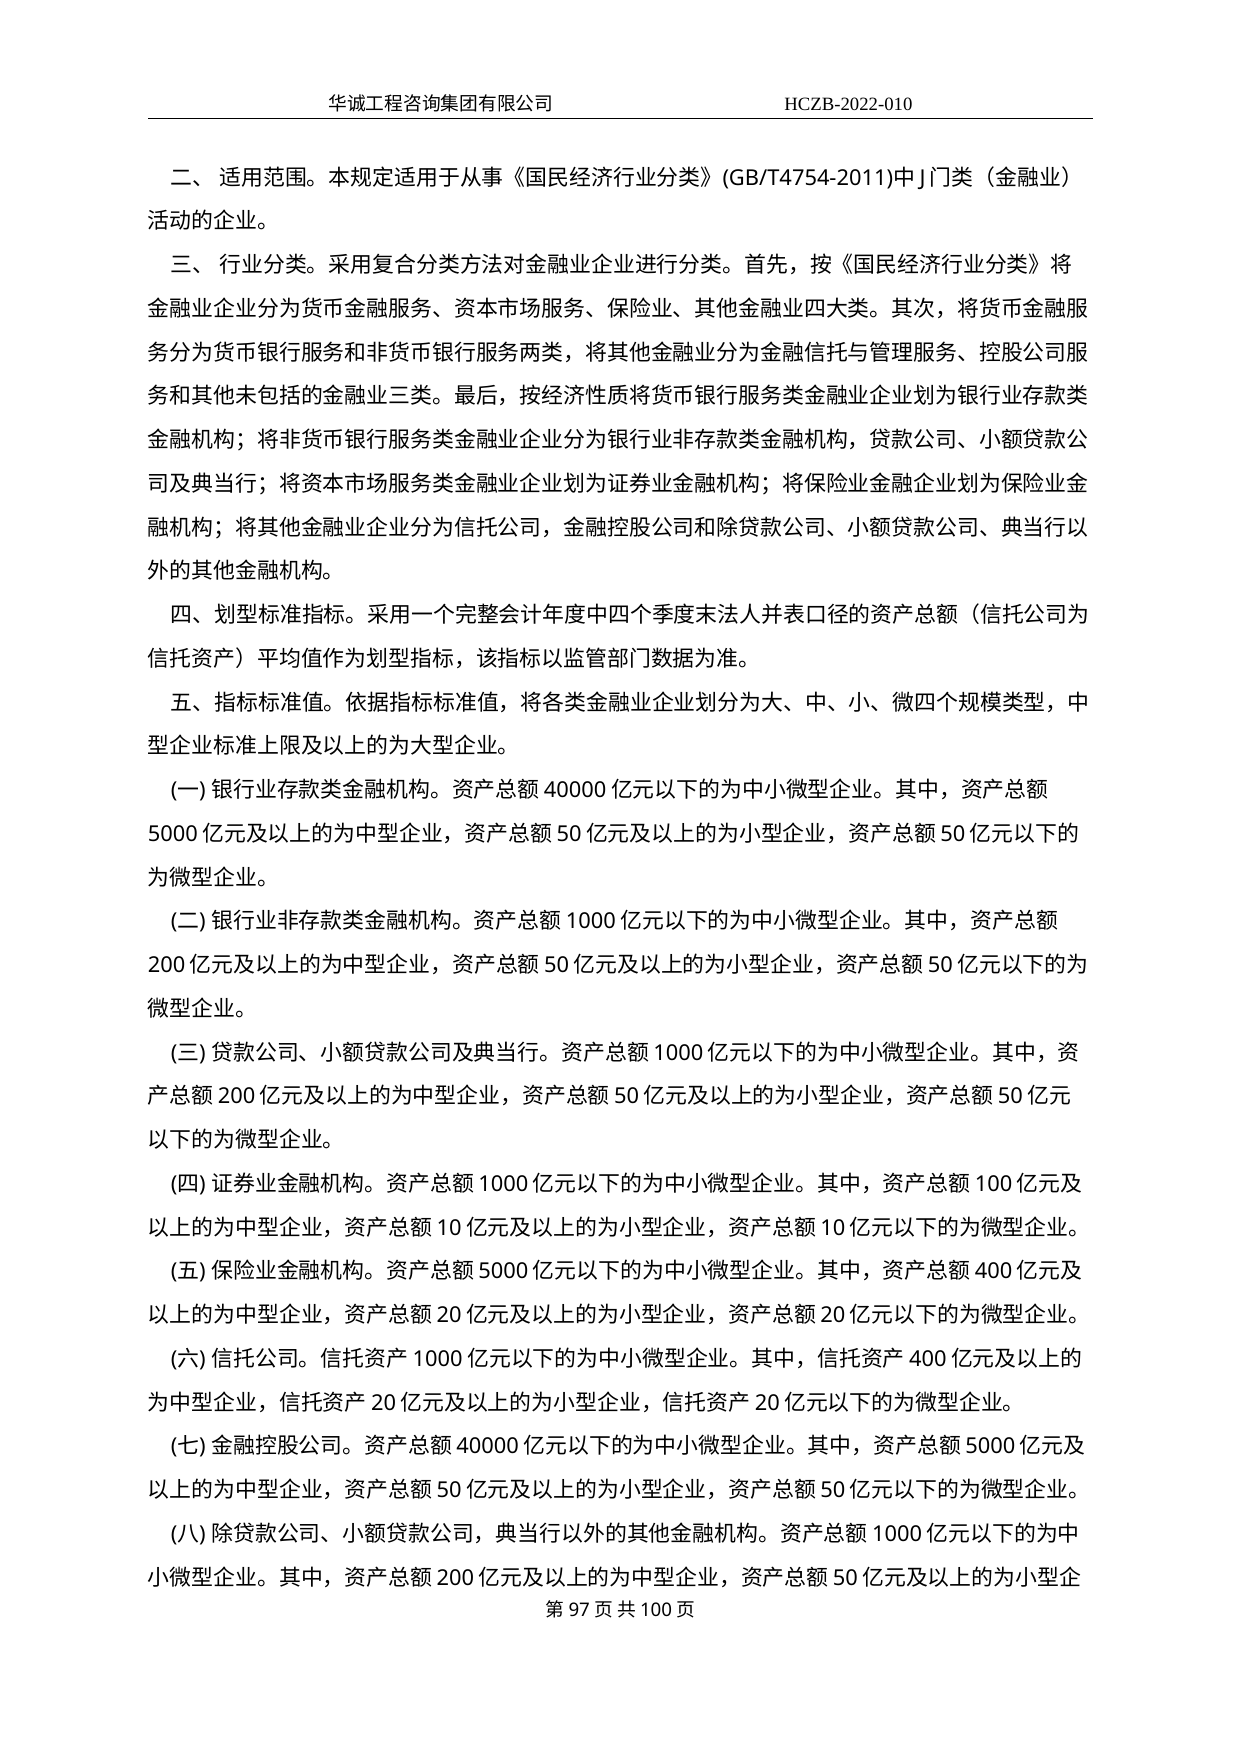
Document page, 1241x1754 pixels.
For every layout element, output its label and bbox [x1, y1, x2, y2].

text [148, 148, 1093, 1591]
